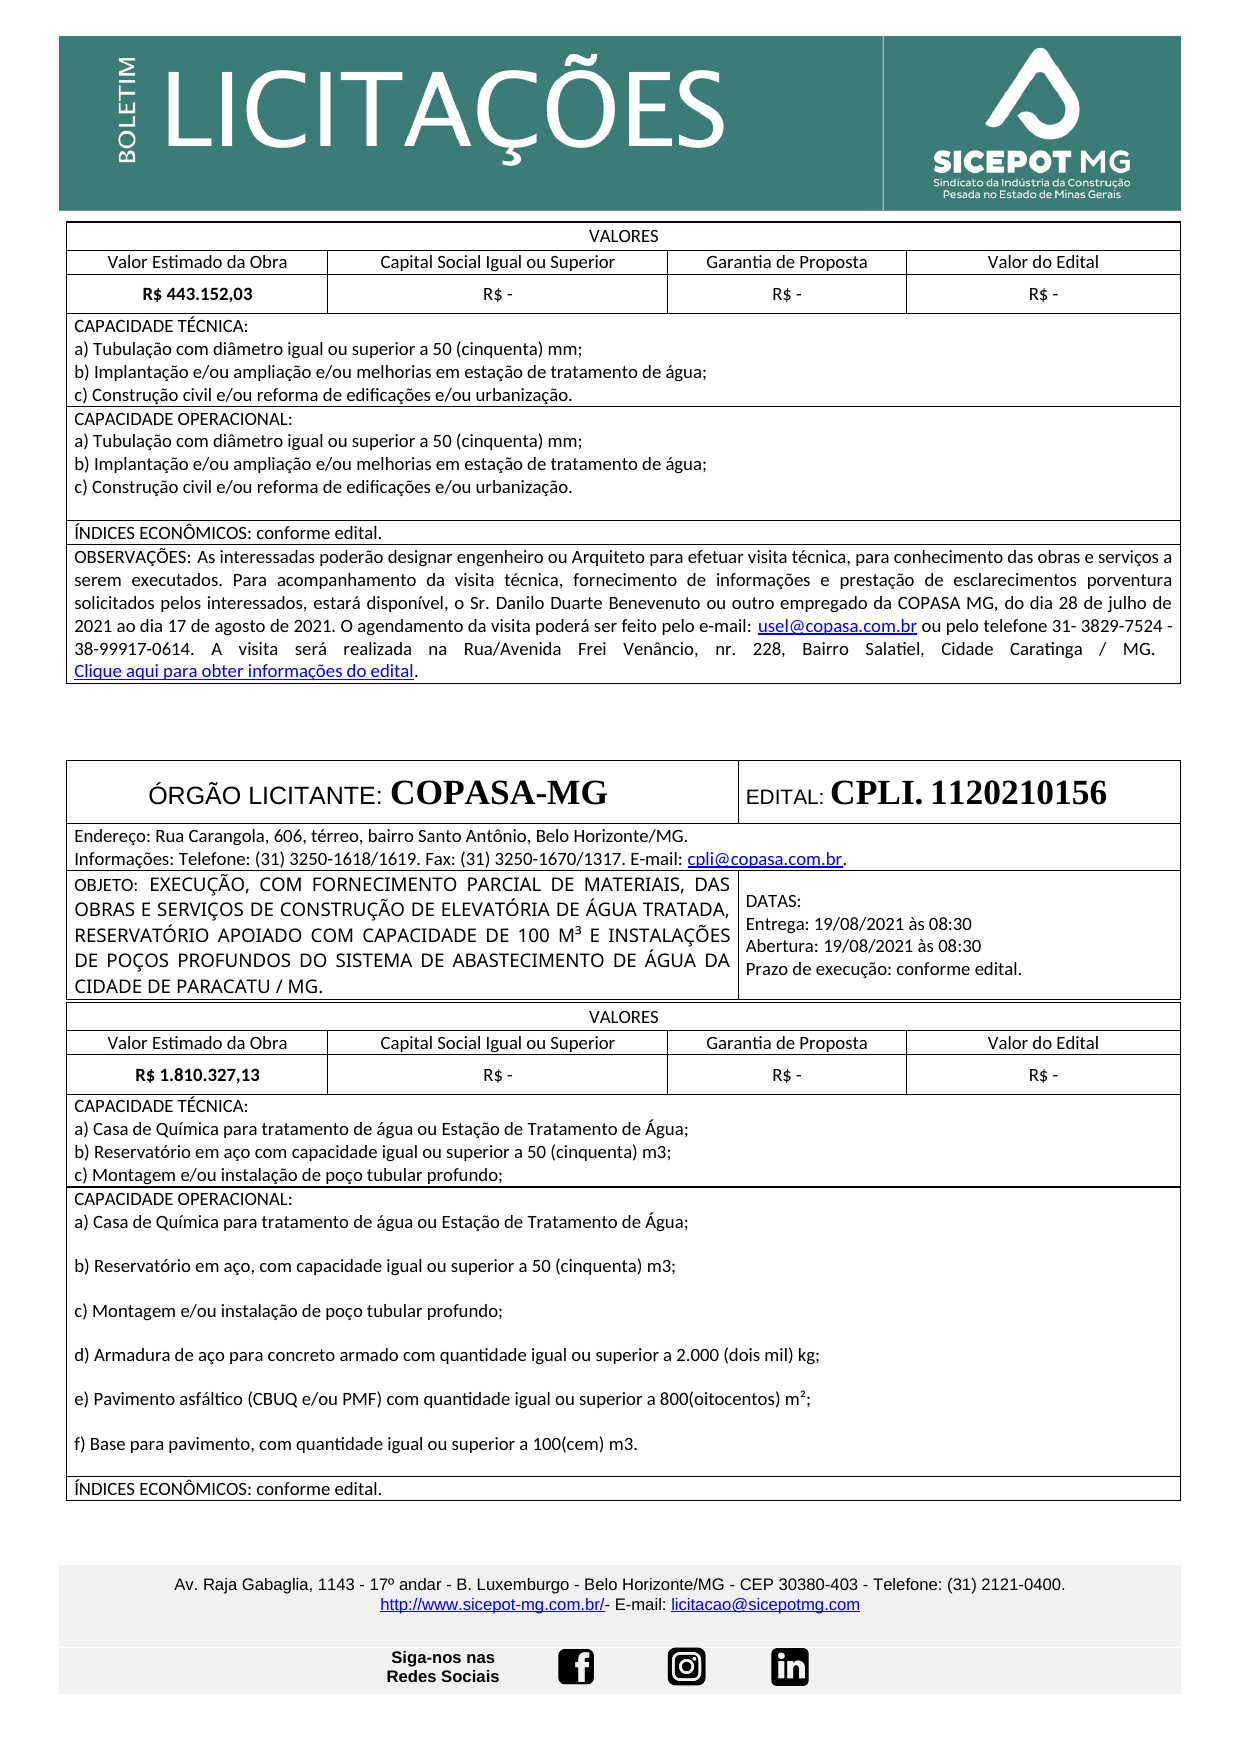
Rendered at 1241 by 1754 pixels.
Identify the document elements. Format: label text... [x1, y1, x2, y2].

table_cell R$ 443.152,03 [67, 275, 327, 313]
table_cell Garantia de Proposta [668, 251, 906, 274]
table_cell CAPACIDADE OPERACIONAL: a) Casa de Química para tratamento de água ou Estação de Tratamento de Água; b) Reservatório em aço, com capacidade igual ou superior a 50 (cinquenta) m3; c) Montagem e/ou instalação de poço tubular profundo; d) Armadura de aço para concreto armado com quantidade igual ou superior a 2.000 (dois mil) kg; e) Pavimento asfáltico (CBUQ e/ou PMF) com quantidade igual ou superior a 800(oitocentos) m²; f) Base para pavimento, com quantidade igual ou superior a 100(cem) m3. [67, 1188, 1180, 1476]
table_cell Garantia de Proposta [668, 1031, 906, 1054]
picture [771, 1648, 809, 1686]
table_cell Capital Social Igual ou Superior [328, 251, 667, 274]
table_cell ÍNDICES ECONÔMICOS: conforme edital. [67, 1477, 1180, 1500]
picture [667, 1647, 706, 1686]
table_cell R$ - [907, 1055, 1180, 1094]
table_cell ÍNDICES ECONÔMICOS: conforme edital. [67, 521, 1180, 544]
table_cell OBSERVAÇÕES: As interessadas poderão designar engenheiro ou Arquiteto para efetuar visita técnica, para conhecimento das obras e serviços a serem executados. Para acompanhamento da visita técnica, fornecimento de informações e prestação de esclarecimentos porventura solicitados pelos interessados, estará disponível, o Sr. Danilo Duarte Benevenuto ou outro empregado da COPASA MG, do dia 28 de julho de 2021 ao dia 17 de agosto de 2021. O agendamento da visita poderá ser feito pelo e-mail: usel@copasa.com.br ou pelo telefone 31- 3829-7524 - 38-99917-0614. A visita será realizada na Rua/Avenida Frei Venâncio, nr. 228, Bairro Salatiel, Cidade Caratinga / MG. Clique aqui para obter informações do edital. [67, 545, 1180, 682]
picture [59, 36, 1181, 211]
table_cell Valor Estimado da Obra [67, 251, 327, 274]
table_cell CAPACIDADE TÉCNICA: a) Casa de Química para tratamento de água ou Estação de Tratamento de Água; b) Reservatório em aço com capacidade igual ou superior a 50 (cinquenta) m3; c) Montagem e/ou instalação de poço tubular profundo; [67, 1095, 1180, 1186]
table_header ÓRGÃO LICITANTE: COPASA-MG [67, 761, 738, 823]
table_cell R$ - [328, 275, 667, 313]
table_cell R$ - [668, 1055, 906, 1094]
table_cell R$ - [907, 275, 1180, 313]
table_header VALORES [67, 1003, 1180, 1030]
table_header EDITAL: CPLI. 1120210156 [739, 761, 1180, 823]
table_cell Endereço: Rua Carangola, 606, térreo, bairro Santo Antônio, Belo Horizonte/MG. Informações: Telefone: (31) 3250-1618/1619. Fax: (31) 3250-1670/1317. E-mail: cpli@copasa.com.br. [67, 824, 1180, 870]
table_cell R$ - [668, 275, 906, 313]
table_cell CAPACIDADE TÉCNICA: a) Tubulação com diâmetro igual ou superior a 50 (cinquenta) mm; b) Implantação e/ou ampliação e/ou melhorias em estação de tratamento de água; c) Construção civil e/ou reforma de edificações e/ou urbanização. [67, 314, 1180, 406]
picture [557, 1648, 594, 1685]
table_cell Valor Estimado da Obra [67, 1031, 327, 1054]
table_cell R$ - [328, 1055, 667, 1094]
table_header VALORES [67, 223, 1180, 250]
table_cell Capital Social Igual ou Superior [328, 1031, 667, 1054]
table_cell Valor do Edital [907, 1031, 1180, 1054]
table_cell Valor do Edital [907, 251, 1180, 274]
table_cell CAPACIDADE OPERACIONAL: a) Tubulação com diâmetro igual ou superior a 50 (cinquenta) mm; b) Implantação e/ou ampliação e/ou melhorias em estação de tratamento de água; c) Construção civil e/ou reforma de edificações e/ou urbanização. [67, 407, 1180, 520]
table_cell OBJETO: EXECUÇÃO, COM FORNECIMENTO PARCIAL DE MATERIAIS, DAS OBRAS E SERVIÇOS DE CONSTRUÇÃO DE ELEVATÓRIA DE ÁGUA TRATADA, RESERVATÓRIO APOIADO COM CAPACIDADE DE 100 M³ E INSTALAÇÕES DE POÇOS PROFUNDOS DO SISTEMA DE ABASTECIMENTO DE ÁGUA DA CIDADE DE PARACATU / MG. [67, 871, 738, 998]
table_cell R$ 1.810.327,13 [67, 1055, 327, 1094]
table_cell DATAS: Entrega: 19/08/2021 às 08:30 Abertura: 19/08/2021 às 08:30 Prazo de execução: conforme edital. [739, 871, 1180, 998]
